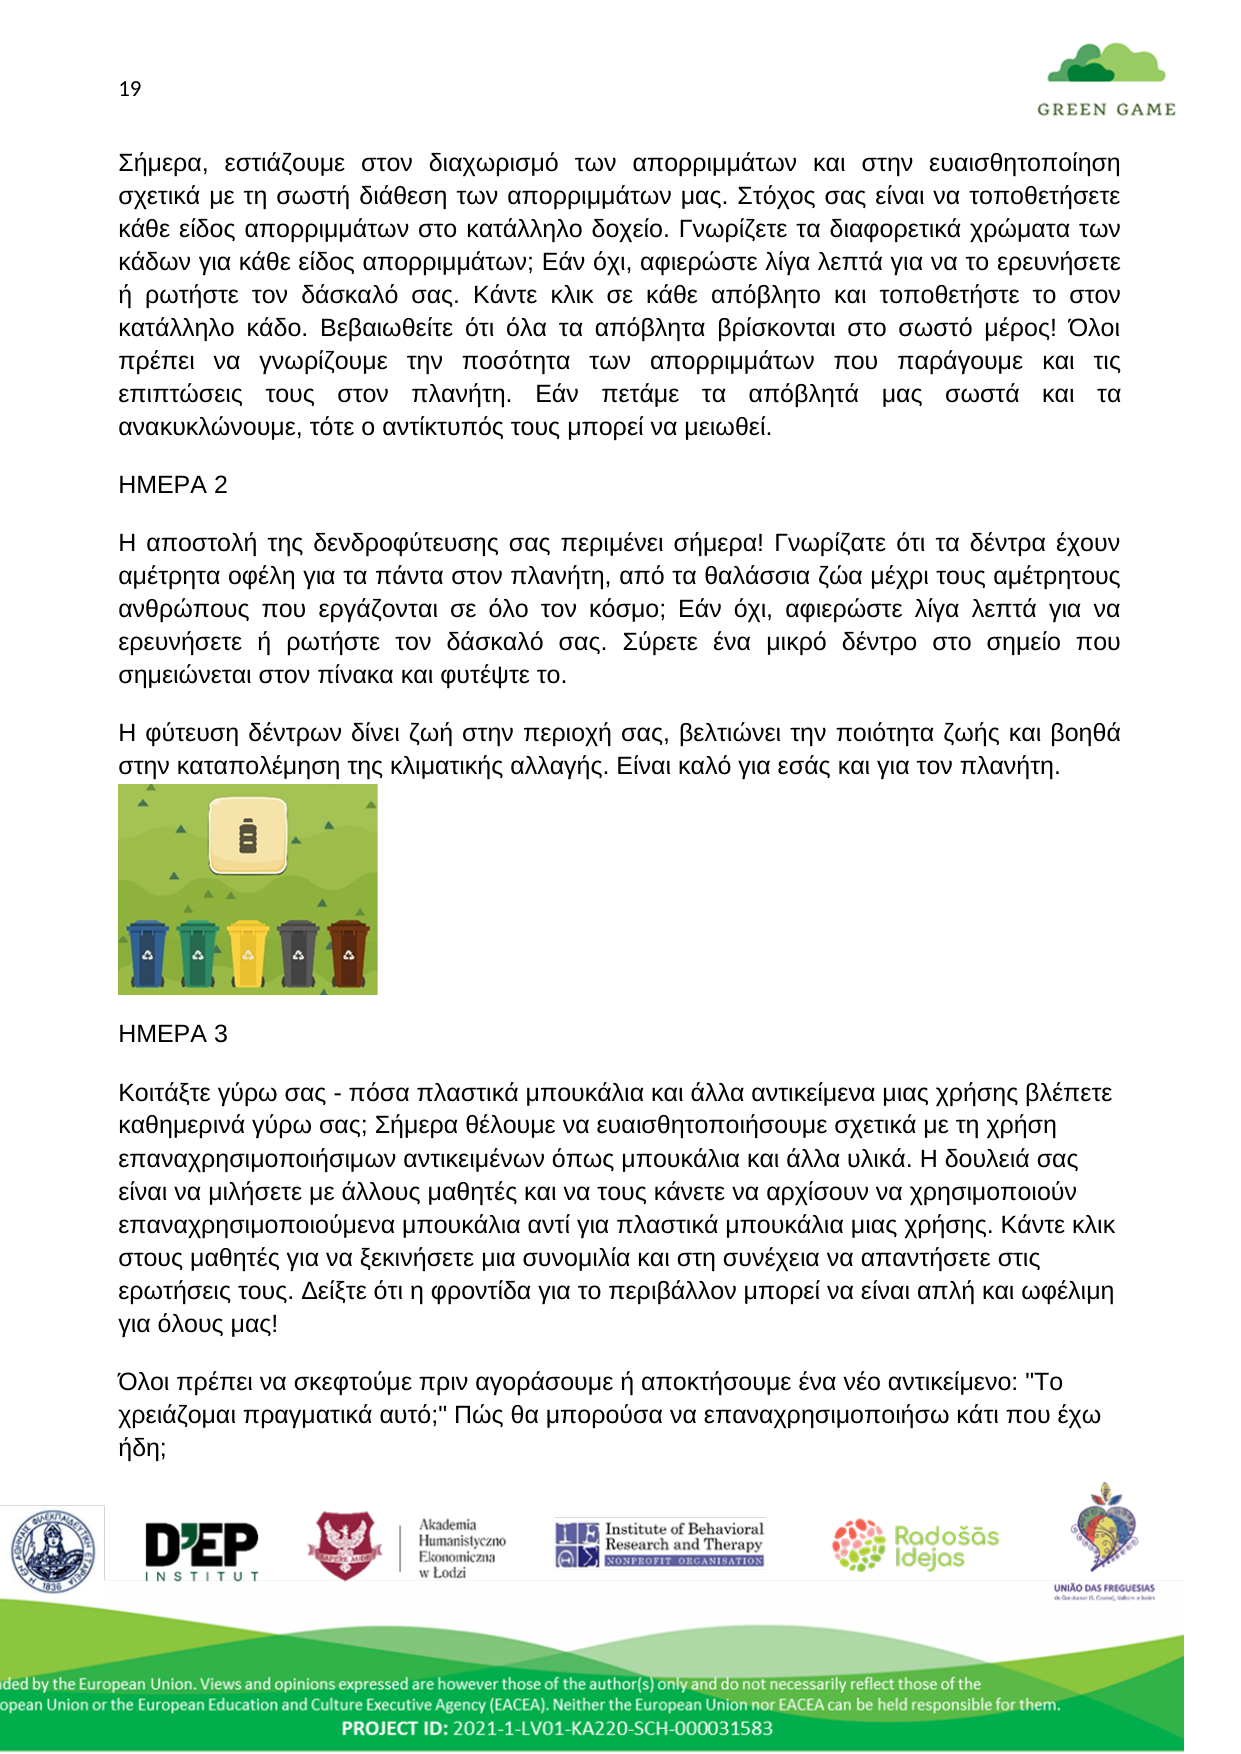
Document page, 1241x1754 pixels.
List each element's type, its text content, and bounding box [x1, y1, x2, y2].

picture [1007, 25, 1208, 148]
text Όλοι πρέπει να σκεφτούμε πριν αγοράσουμε ή αποκτήσουμε ένα νέο αντικείμενο: "Το χρειάζομαι πραγματικά αυτό;" Πώς θα μπορούσα να επαναχρησιμοποιήσω κάτι που έχω ήδη; [118, 1367, 1122, 1461]
picture [0, 1453, 1184, 1754]
text ΗΜΕΡΑ 3 [118, 1019, 1122, 1048]
picture [118, 784, 378, 995]
text Σήμερα, εστιάζουμε στον διαχωρισμό των απορριμμάτων και στην ευαισθητοποίηση σχετικά με τη σωστή διάθεση των απορριμμάτων μας. Στόχος σας είναι να τοποθετήσετε κάθε είδος απορριμμάτων στο κατάλληλο δοχείο. Γνωρίζετε τα διαφορετικά χρώματα των κάδων για κάθε είδος απορριμμάτων; Εάν όχι, αφιερώστε λίγα λεπτά για να το ερευνήσετε ή ρωτήστε τον δάσκαλό σας. Κάντε κλικ σε κάθε απόβλητο και τοποθετήστε το στον κατάλληλο κάδο. Βεβαιωθείτε ότι όλα τα απόβλητα βρίσκονται στο σωστό μέρος! Όλοι πρέπει να γνωρίζουμε την ποσότητα των απορριμμάτων που παράγουμε και τις επιπτώσεις τους στον πλανήτη. Εάν πετάμε τα απόβλητά μας σωστά και τα ανακυκλώνουμε, τότε ο αντίκτυπός τους μπορεί να μειωθεί. [118, 148, 1122, 441]
text Κοιτάξτε γύρω σας - πόσα πλαστικά μπουκάλια και άλλα αντικείμενα μιας χρήσης βλέπετε καθημερινά γύρω σας; Σήμερα θέλουμε να ευαισθητοποιήσουμε σχετικά με τη χρήση επαναχρησιμοποιήσιμων αντικειμένων όπως μπουκάλια και άλλα υλικά. Η δουλειά σας είναι να μιλήσετε με άλλους μαθητές και να τους κάνετε να αρχίσουν να χρησιμοποιούν επαναχρησιμοποιούμενα μπουκάλια αντί για πλαστικά μπουκάλια μιας χρήσης. Κάντε κλικ στους μαθητές για να ξεκινήσετε μια συνομιλία και στη συνέχεια να απαντήσετε στις ερωτήσεις τους. Δείξτε ότι η φροντίδα για το περιβάλλον μπορεί να είναι απλή και ωφέλιμη για όλους μας! [118, 1077, 1122, 1337]
text ΗΜΕΡΑ 2 [118, 470, 1122, 499]
text Η φύτευση δέντρων δίνει ζωή στην περιοχή σας, βελτιώνει την ποιότητα ζωής και βοηθά στην καταπολέμηση της κλιματικής αλλαγής. Είναι καλό για εσάς και για τον πλανήτη. [118, 718, 1122, 780]
text Η αποστολή της δενδροφύτευσης σας περιμένει σήμερα! Γνωρίζατε ότι τα δέντρα έχουν αμέτρητα οφέλη για τα πάντα στον πλανήτη, από τα θαλάσσια ζώα μέχρι τους αμέτρητους ανθρώπους που εργάζονται σε όλο τον κόσμο; Εάν όχι, αφιερώστε λίγα λεπτά για να ερευνήσετε ή ρωτήστε τον δάσκαλό σας. Σύρετε ένα μικρό δέντρο στο σημείο που σημειώνεται στον πίνακα και φυτέψτε το. [118, 528, 1122, 689]
